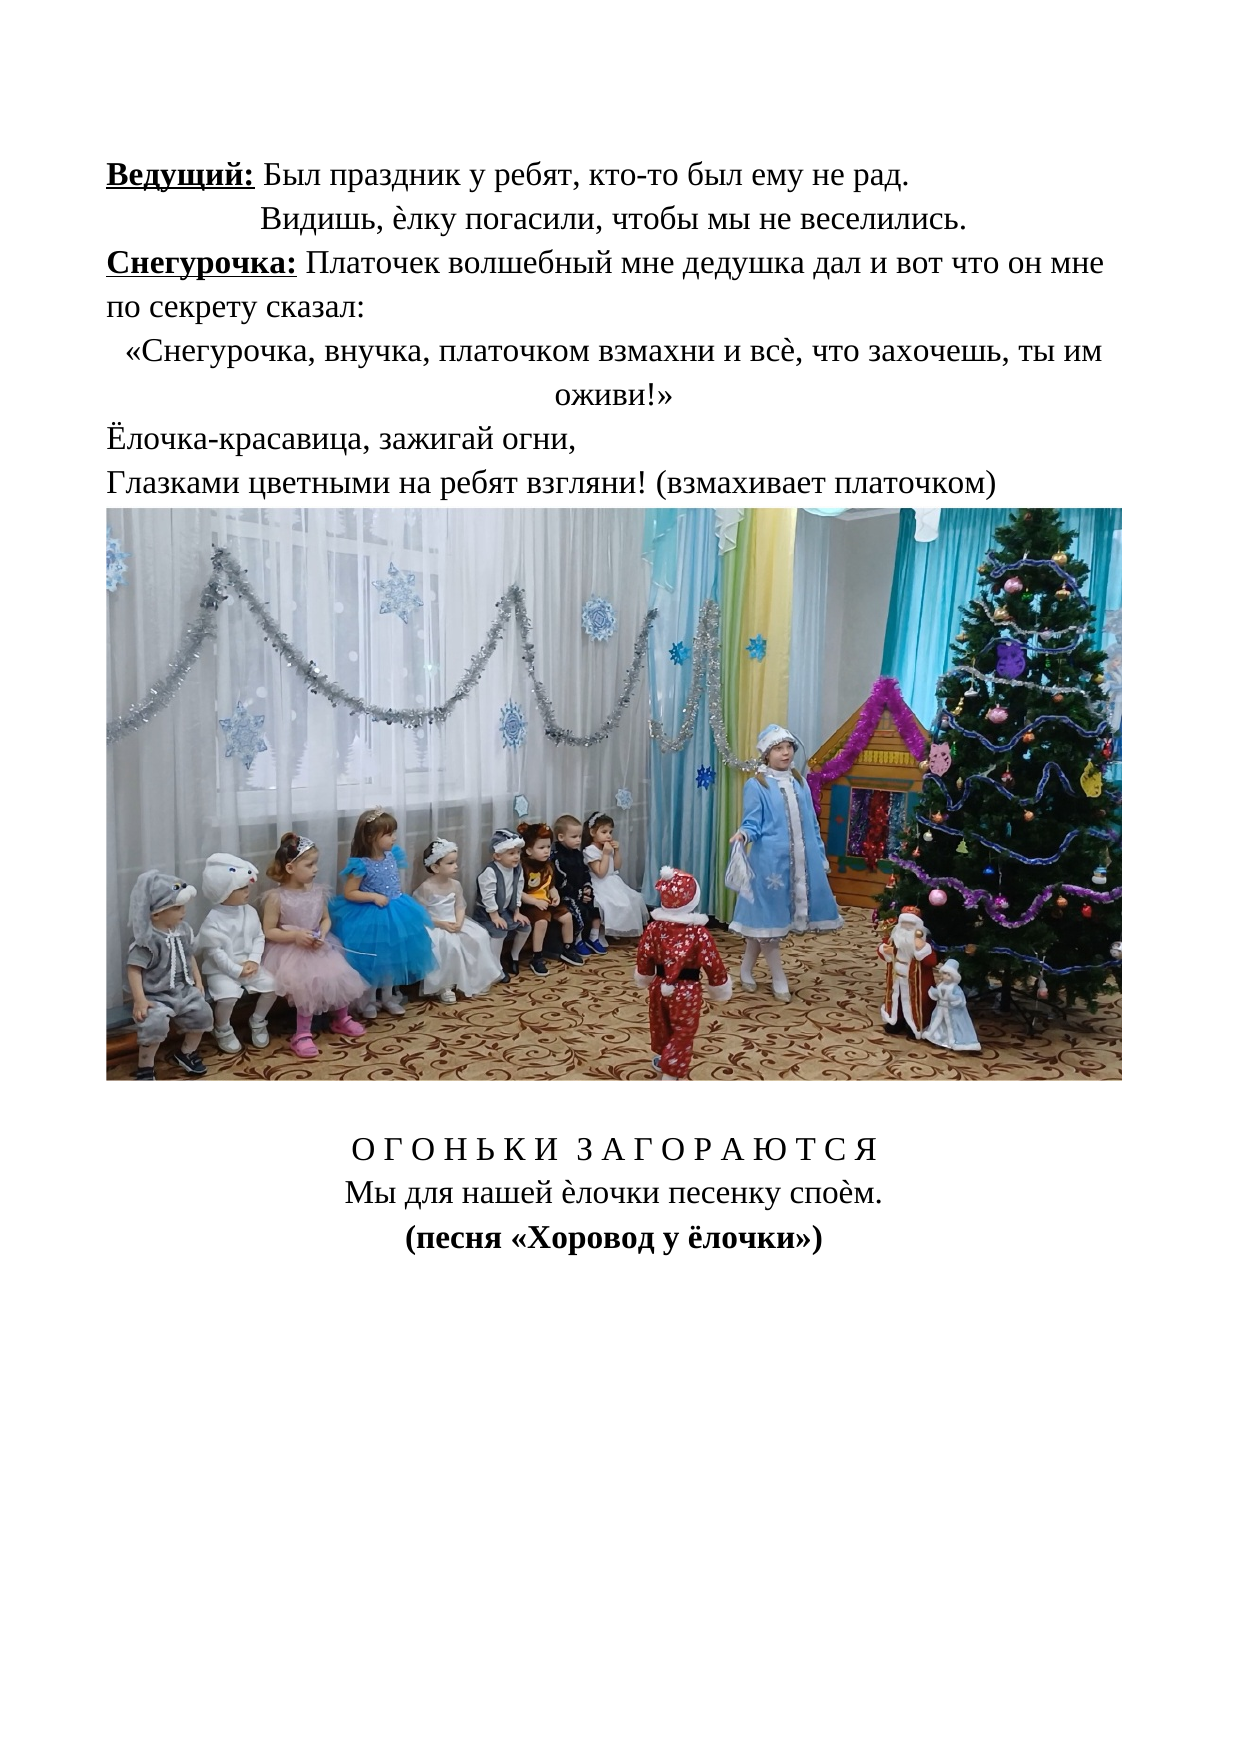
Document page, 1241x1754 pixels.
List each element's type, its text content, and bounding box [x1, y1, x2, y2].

text Ведущий: Был праздник у ребят, кто-то был ему не рад. [106, 154, 1121, 192]
text О Г О Н Ь К И З А Г О Р А Ю Т С Я [106, 1129, 1121, 1167]
text Снегурочка: Платочек волшебный мне дедушка дал и вот что он мне по секрету сказал: [106, 242, 1121, 325]
text Ёлочка-красавица, зажигай огни, [106, 418, 1121, 457]
text (песня «Хоровод у ёлочки») [106, 1217, 1121, 1255]
picture [106, 506, 1122, 1081]
text Глазками цветными на ребят взгляни! (взмахивает платочком) [106, 463, 1121, 501]
text Мы для нашей ѐлочки песенку споѐм. [106, 1173, 1121, 1211]
text Видишь, ѐлку погасили, чтобы мы не веселились. [106, 198, 1121, 237]
text «Снегурочка, внучка, платочком взмахни и всѐ, что захочешь, ты им оживи!» [106, 330, 1121, 413]
